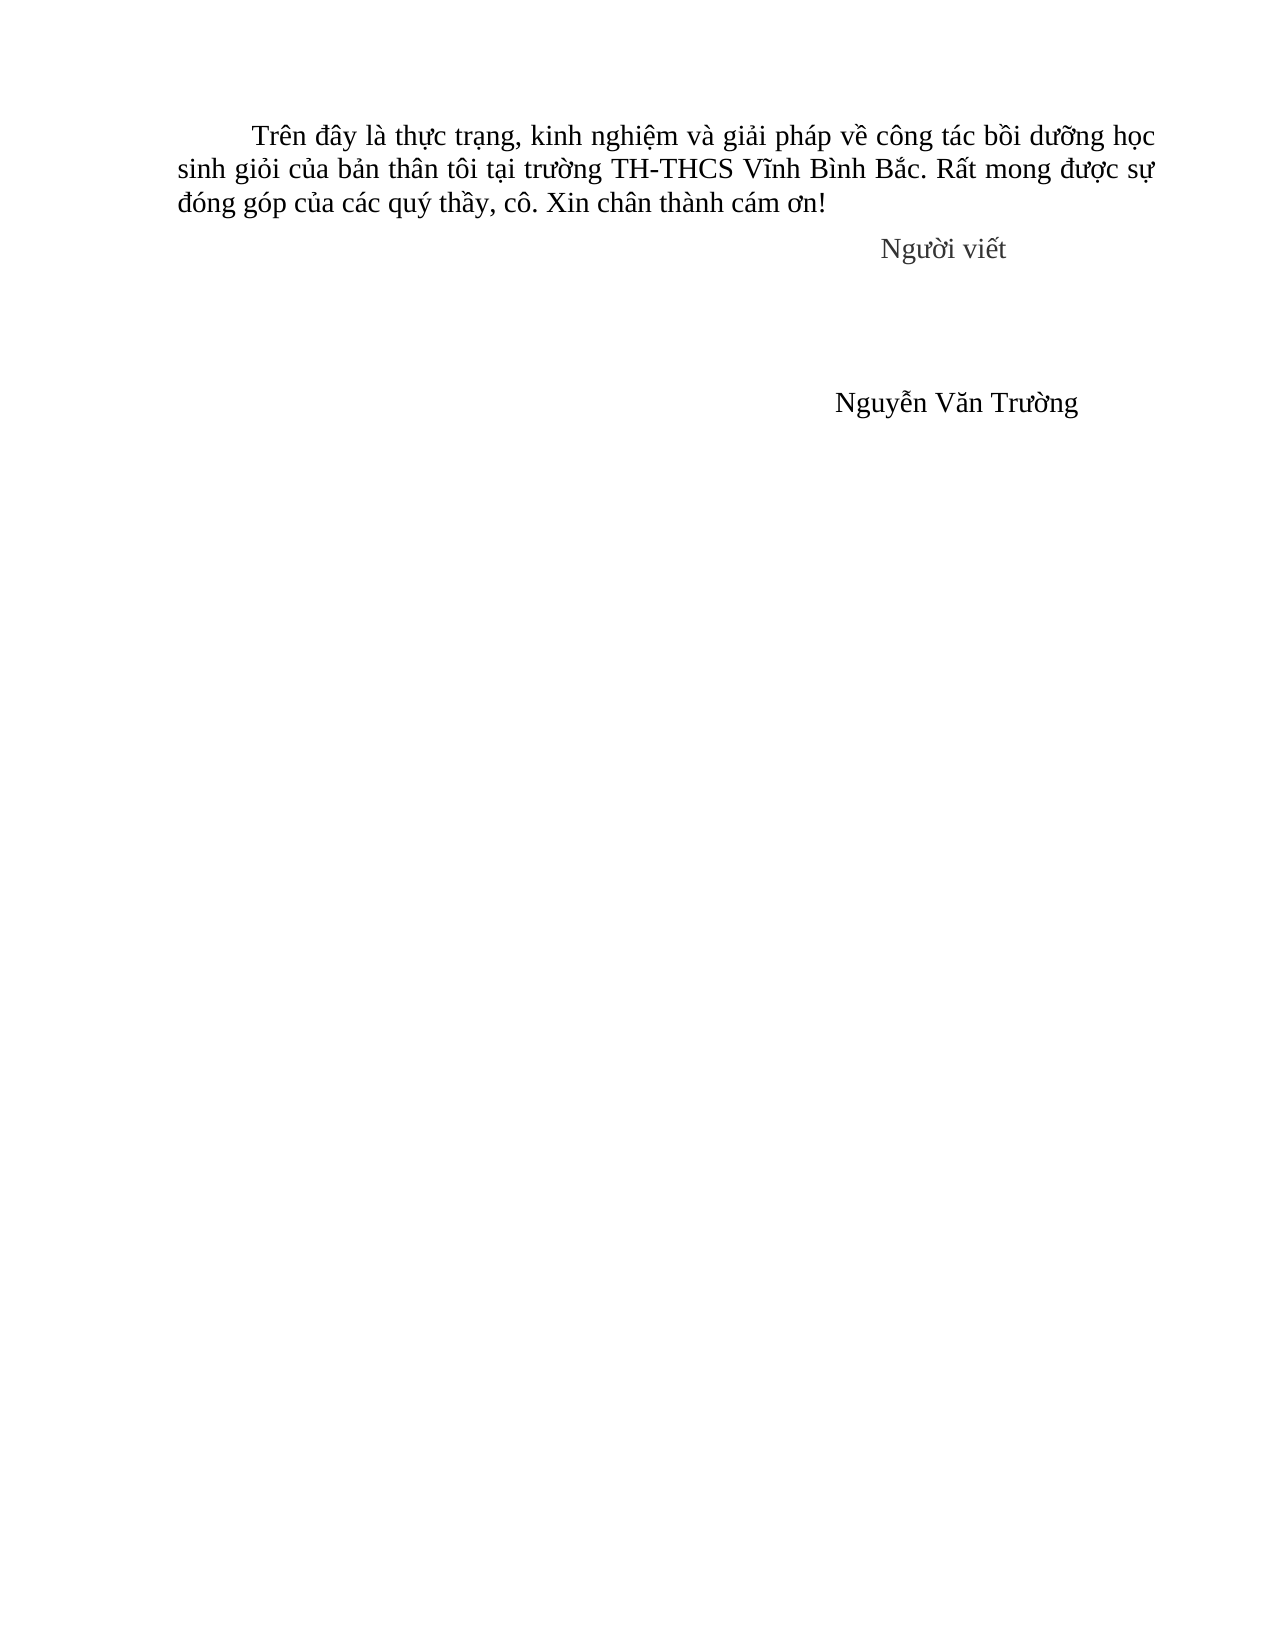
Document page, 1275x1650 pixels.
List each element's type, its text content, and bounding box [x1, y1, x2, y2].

text Nguyễn Văn Trường [177, 385, 1157, 418]
text Người viết [177, 231, 1157, 265]
text Trên đây là thực trạng, kinh nghiệm và giải pháp về công tác bồi dưỡng học sinh giỏi của bản thân tôi tại trường TH-THCS Vĩnh Bình Bắc. Rất mong được sự đóng góp của các quý thầy, cô. Xin chân thành cám ơn! [177, 118, 1157, 219]
